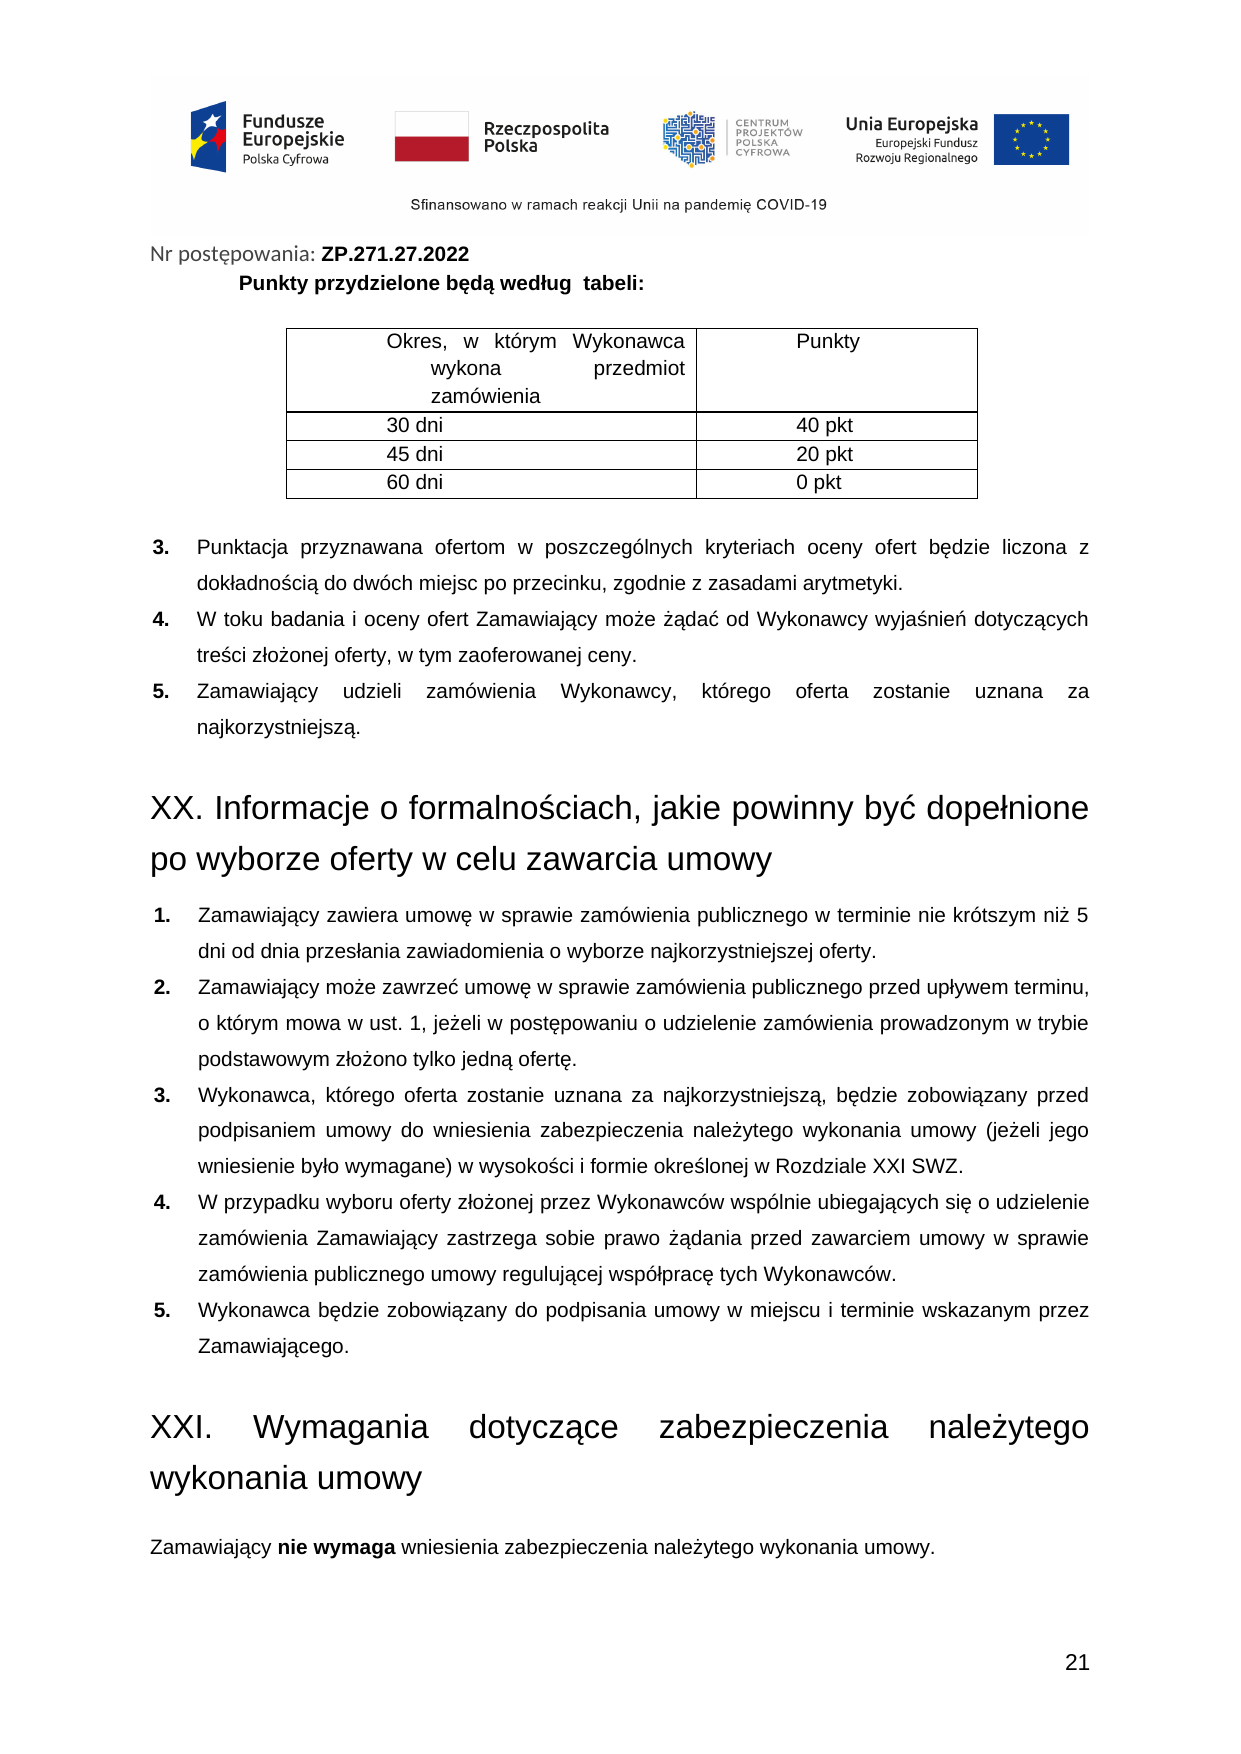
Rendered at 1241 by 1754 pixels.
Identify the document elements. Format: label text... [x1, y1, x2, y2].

table_cell 45 dni [287, 441, 696, 469]
table_header Okres, w którym Wykonawca wykona przedmiot zamówienia [287, 329, 696, 411]
list Punktacja przyznawana ofertom w poszczególnych kryteriach oceny ofert będzie liczona z dokładnością do dwóch miejsc po przecinku, zgodnie z zasadami arytmetyki. [152, 535, 1090, 595]
text Zamawiający nie wymaga wniesienia zabezpieczenia należytego wykonania umowy. [150, 1534, 1090, 1558]
table_header Punkty [697, 329, 977, 411]
table_cell 30 dni [287, 413, 696, 440]
list Zamawiający może zawrzeć umowę w sprawie zamówienia publicznego przed upływem terminu, o którym mowa w ust. 1, jeżeli w postępowaniu o udzielenie zamówienia prowadzonym w trybie podstawowym złożono tylko jedną ofertę. [153, 974, 1090, 1070]
list Wykonawca, którego oferta zostanie uznana za najkorzystniejszą, będzie zobowiązany przed podpisaniem umowy do wniesienia zabezpieczenia należytego wykonania umowy (jeżeli jego wniesienie było wymagane) w wysokości i formie określonej w Rozdziale XXI SWZ. [153, 1082, 1090, 1178]
subtitle XXI. Wymagania dotyczące zabezpieczenia należytego wykonania umowy [150, 1407, 1090, 1497]
list Zamawiający zawiera umowę w sprawie zamówienia publicznego w terminie nie krótszym niż 5 dni od dnia przesłania zawiadomienia o wyborze najkorzystniejszej oferty. [153, 903, 1090, 963]
subtitle XX. Informacje o formalnościach, jakie powinny być dopełnione po wyborze oferty w celu zawarcia umowy [150, 788, 1090, 878]
table_cell 40 pkt [697, 413, 977, 440]
table_cell 60 dni [287, 470, 696, 498]
picture [150, 75, 1091, 236]
list W przypadku wyboru oferty złożonej przez Wykonawców wspólnie ubiegających się o udzielenie zamówienia Zamawiający zastrzega sobie prawo żądania przed zawarciem umowy w sprawie zamówienia publicznego umowy regulującej współpracę tych Wykonawców. [153, 1190, 1090, 1286]
list W toku badania i oceny ofert Zamawiający może żądać od Wykonawcy wyjaśnień dotyczących treści złożonej oferty, w tym zaoferowanej ceny. [152, 607, 1090, 667]
list Zamawiający udzieli zamówienia Wykonawcy, którego oferta zostanie uznana za najkorzystniejszą. [152, 679, 1090, 739]
table_cell 0 pkt [697, 470, 977, 498]
text Punkty przydzielone będą według tabeli: [239, 271, 1090, 295]
table_cell 20 pkt [697, 441, 977, 469]
list Wykonawca będzie zobowiązany do podpisania umowy w miejscu i terminie wskazanym przez Zamawiającego. [153, 1298, 1090, 1358]
